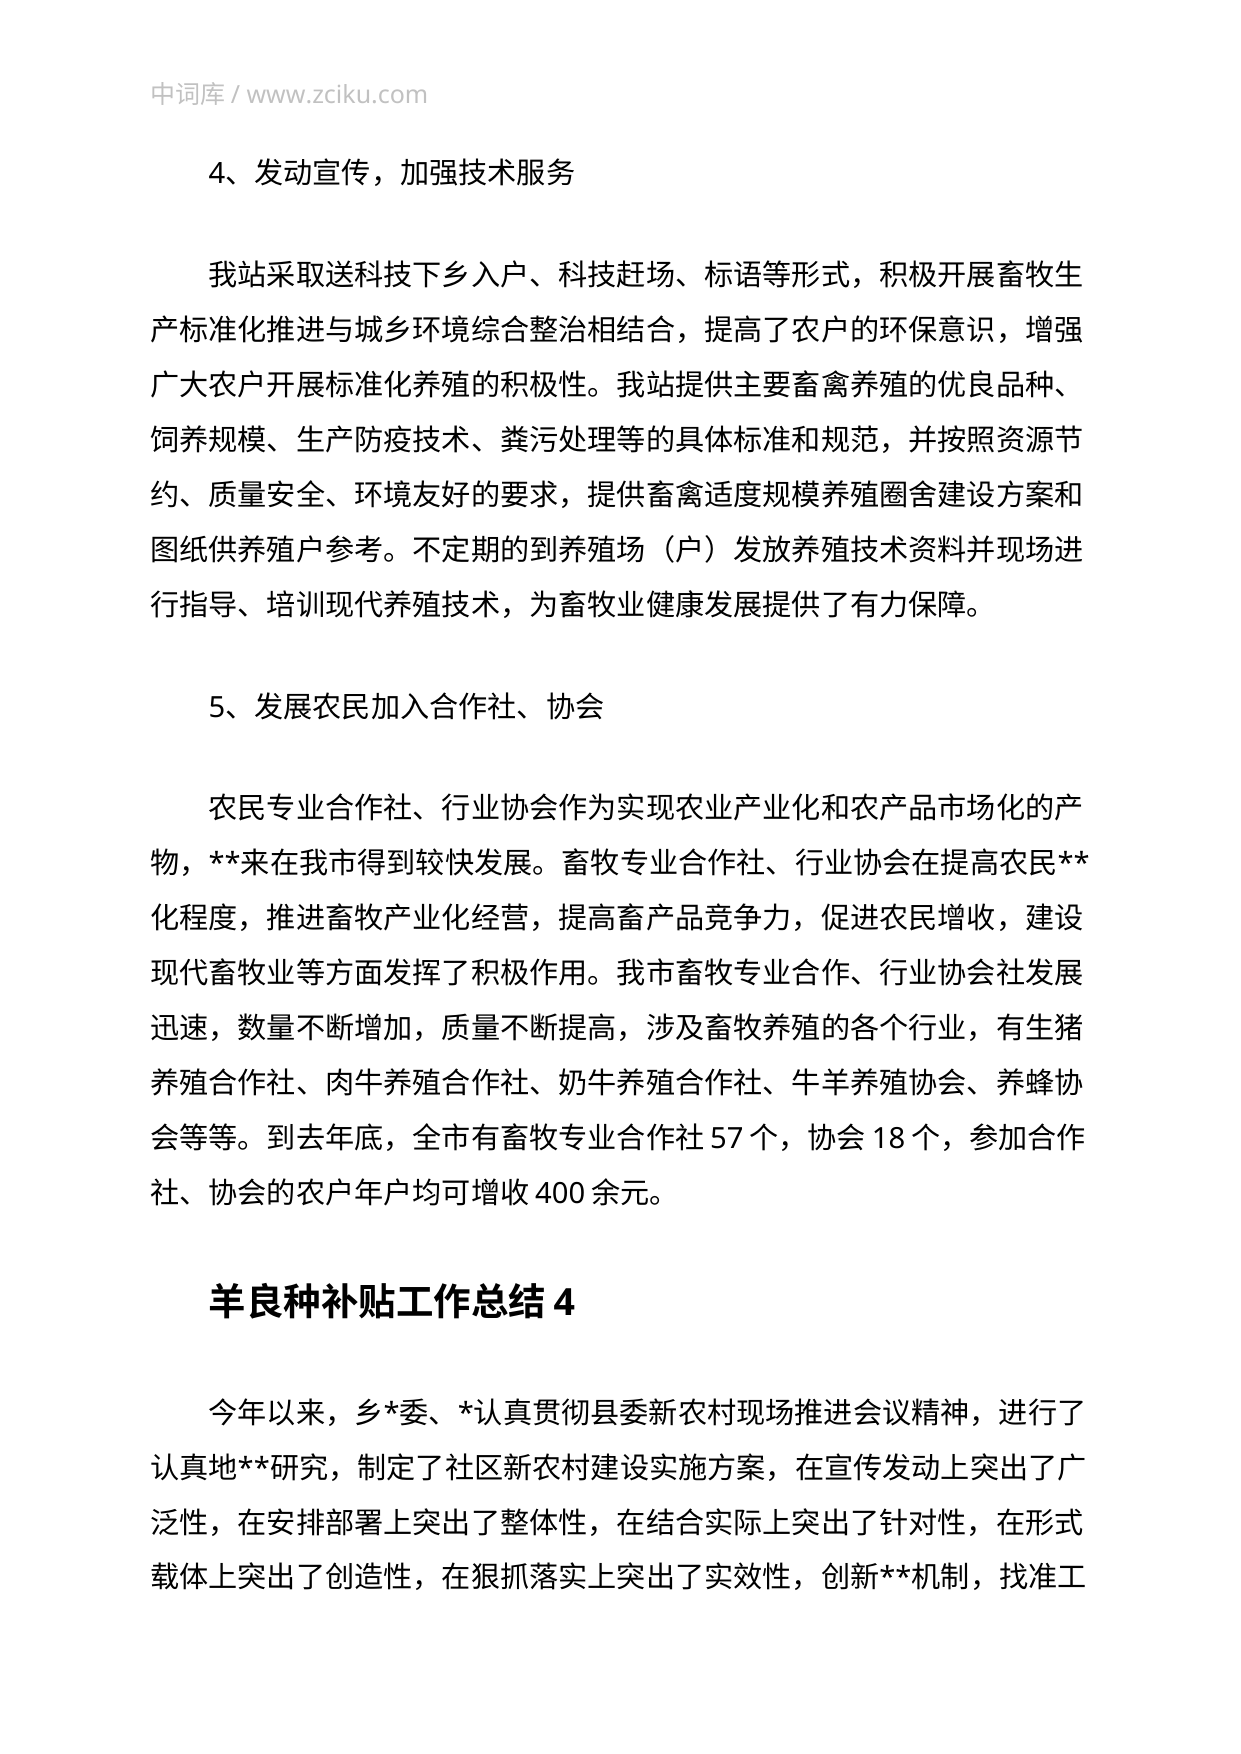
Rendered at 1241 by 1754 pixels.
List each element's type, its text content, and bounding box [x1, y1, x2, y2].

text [150, 1389, 1090, 1596]
text 4、发动宣传，加强技术服务 [150, 150, 1090, 192]
text 5、发展农民加入合作社、协会 [150, 683, 1090, 726]
text 农民专业合作社、行业协会作为实现农业产业化和农产品市场化的产物，**来在我市得到较快发展。畜牧专业合作社、行业协会在提高农民**化程度，推进畜牧产业化经营，提高畜产品竞争力，促进农民增收，建设现代畜牧业等方面发挥了积极作用。我市畜牧专业合作、行业协会社发展迅速，数量不断增加，质量不断提高，涉及畜牧养殖的各个行业，有生猪养殖合作社、肉牛养殖合作社、奶牛养殖合作社、牛羊养殖协会、养蜂协会等等。到去年底，全市有畜牧专业合作社57个，协会18个，参加合作社、协会的农户年户均可增收400余元。 [150, 785, 1090, 1212]
text 羊良种补贴工作总结4 [150, 1272, 1090, 1326]
text 我站采取送科技下乡入户、科技赶场、标语等形式，积极开展畜牧生产标准化推进与城乡环境综合整治相结合，提高了农户的环保意识，增强广大农户开展标准化养殖的积极性。我站提供主要畜禽养殖的优良品种、饲养规模、生产防疫技术、粪污处理等的具体标准和规范，并按照资源节约、质量安全、环境友好的要求，提供畜禽适度规模养殖圈舍建设方案和图纸供养殖户参考。不定期的到养殖场（户）发放养殖技术资料并现场进行指导、培训现代养殖技术，为畜牧业健康发展提供了有力保障。 [150, 252, 1090, 624]
